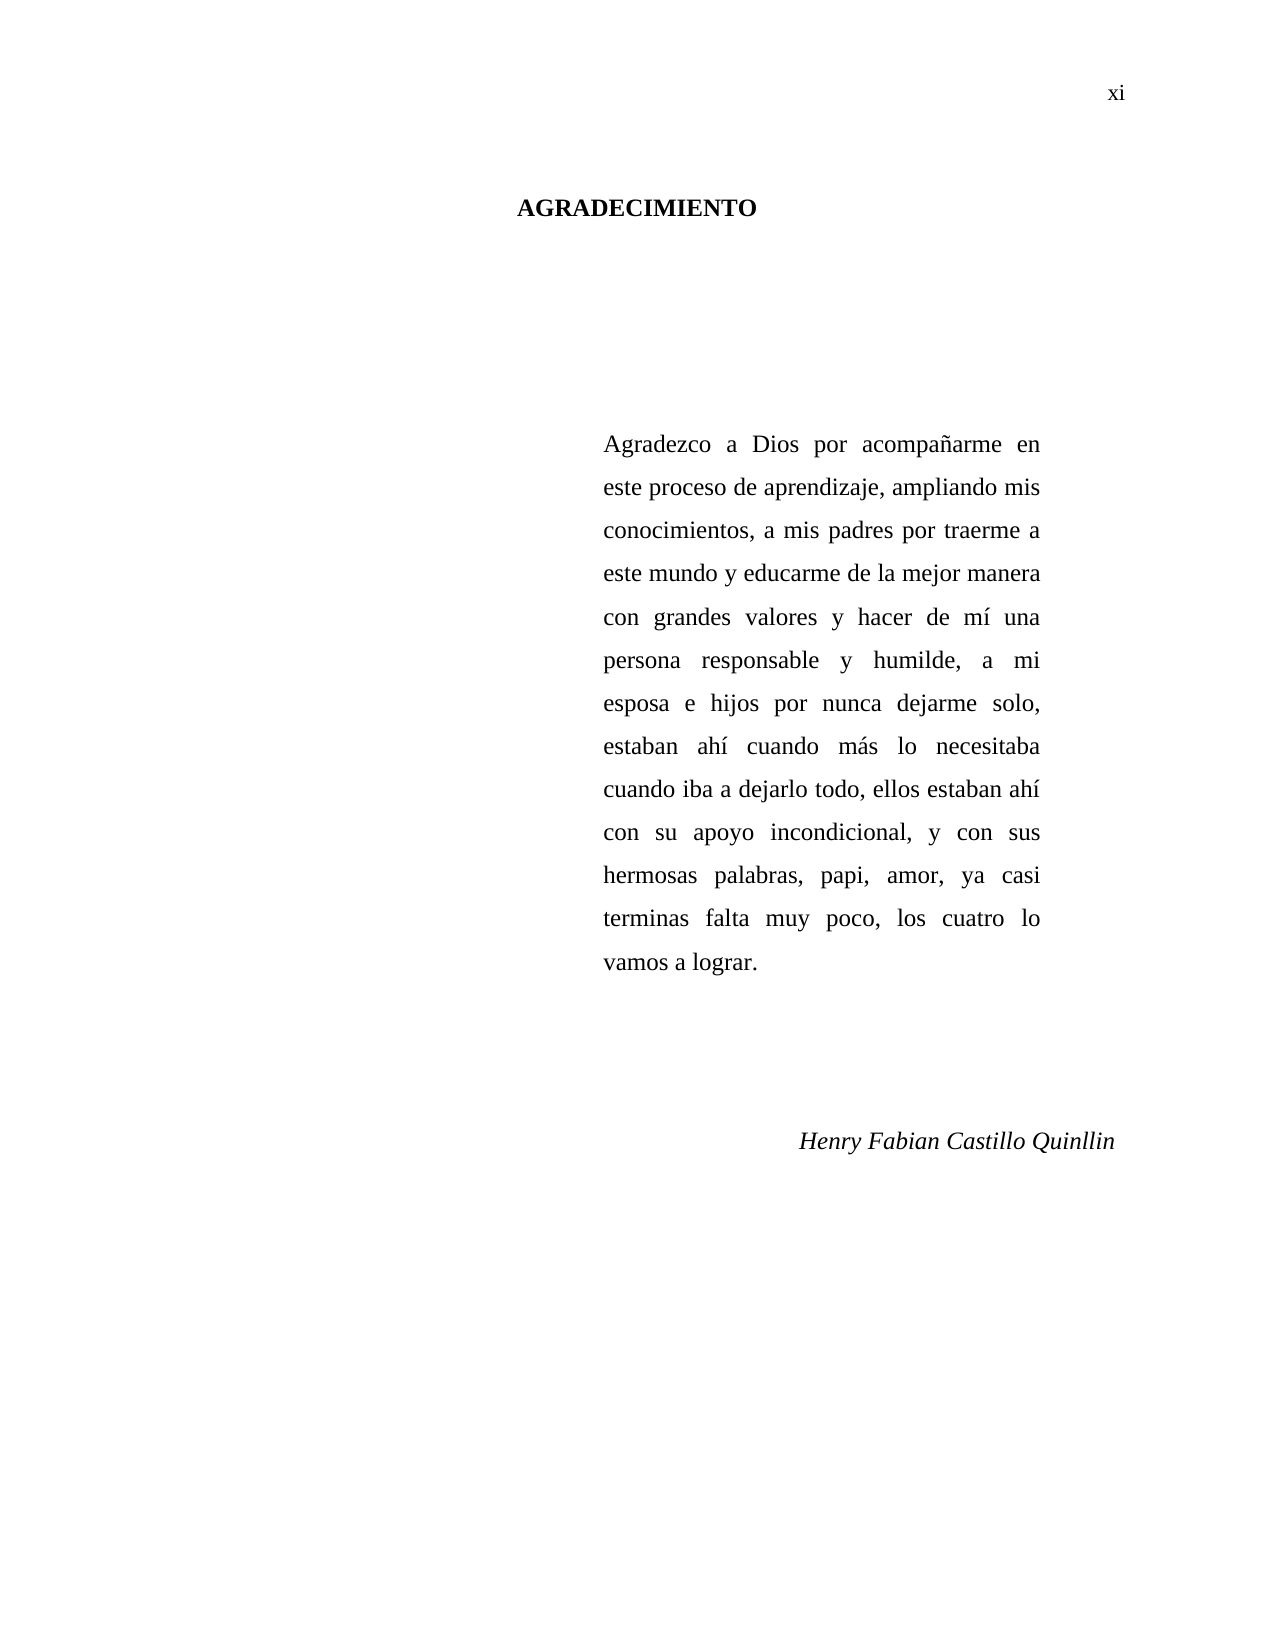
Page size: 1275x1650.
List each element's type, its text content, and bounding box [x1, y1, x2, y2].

text Agradezco a Dios por acompañarme en este proceso de aprendizaje, ampliando mis conocimientos, a mis padres por traerme a este mundo y educarme de la mejor manera con grandes valores y hacer de mí una persona responsable y humilde, a mi esposa e hijos por nunca dejarme solo, estaban ahí cuando más lo necesitaba cuando iba a dejarlo todo, ellos estaban ahí con su apoyo incondicional, y con sus hermosas palabras, papi, amor, ya casi terminas falta muy poco, los cuatro lo vamos a lograr. [603, 429, 1040, 975]
text Henry Fabian Castillo Quinllin [799, 1126, 1125, 1155]
subtitle AGRADECIMIENTO [243, 193, 1031, 222]
